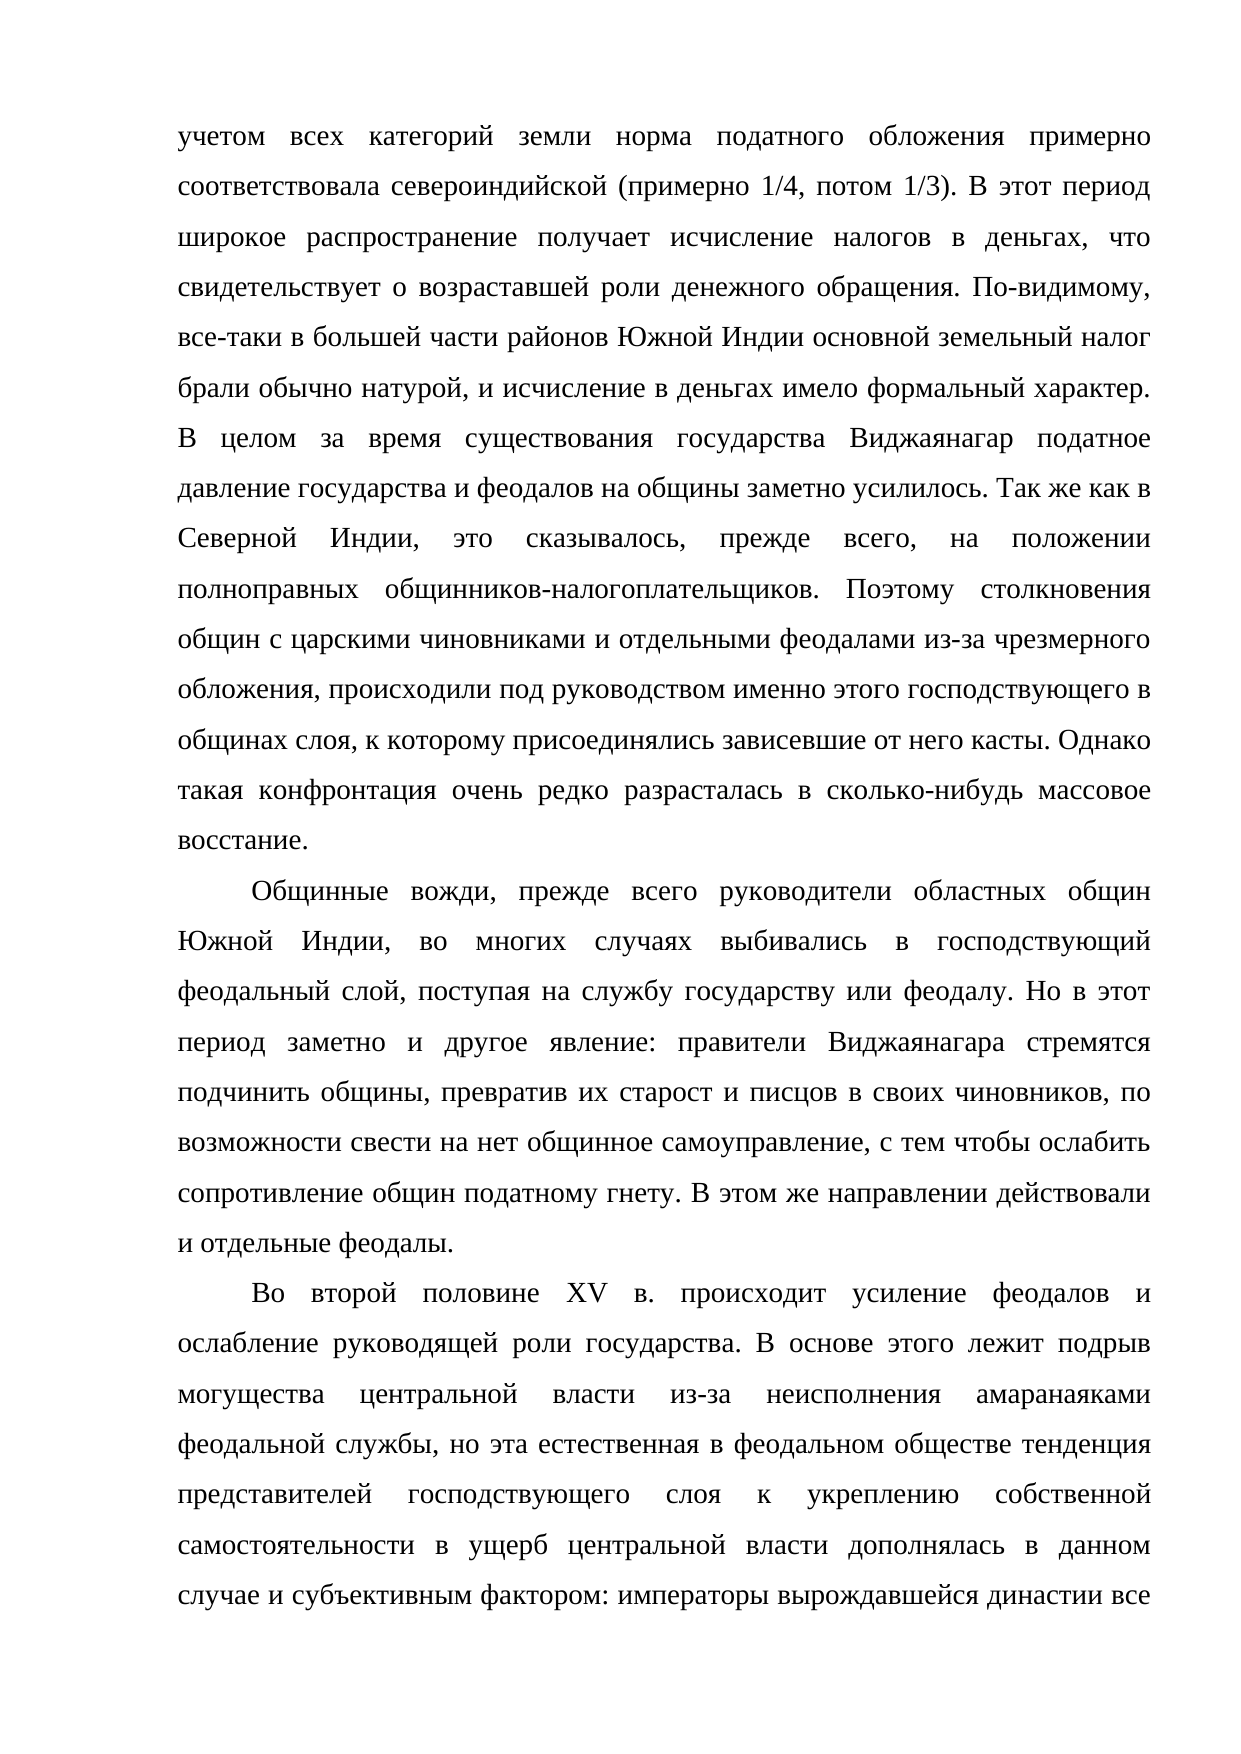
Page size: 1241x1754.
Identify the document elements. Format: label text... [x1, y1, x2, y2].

text Общинные вожди, прежде всего руководители областных общин Южной Индии, во многих случаях выбивались в господствующий феодальный слой, поступая на службу государству или феодалу. Но в этот период заметно и другое явление: правители Виджаянагара стремятся подчинить общины, превратив их старост и писцов в своих чиновников, по возможности свести на нет общинное самоуправление, с тем чтобы ослабить сопротивление общин податному гнету. В этом же направлении действовали и отдельные феодалы. [177, 873, 1152, 1258]
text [177, 1275, 1152, 1611]
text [177, 118, 1152, 856]
